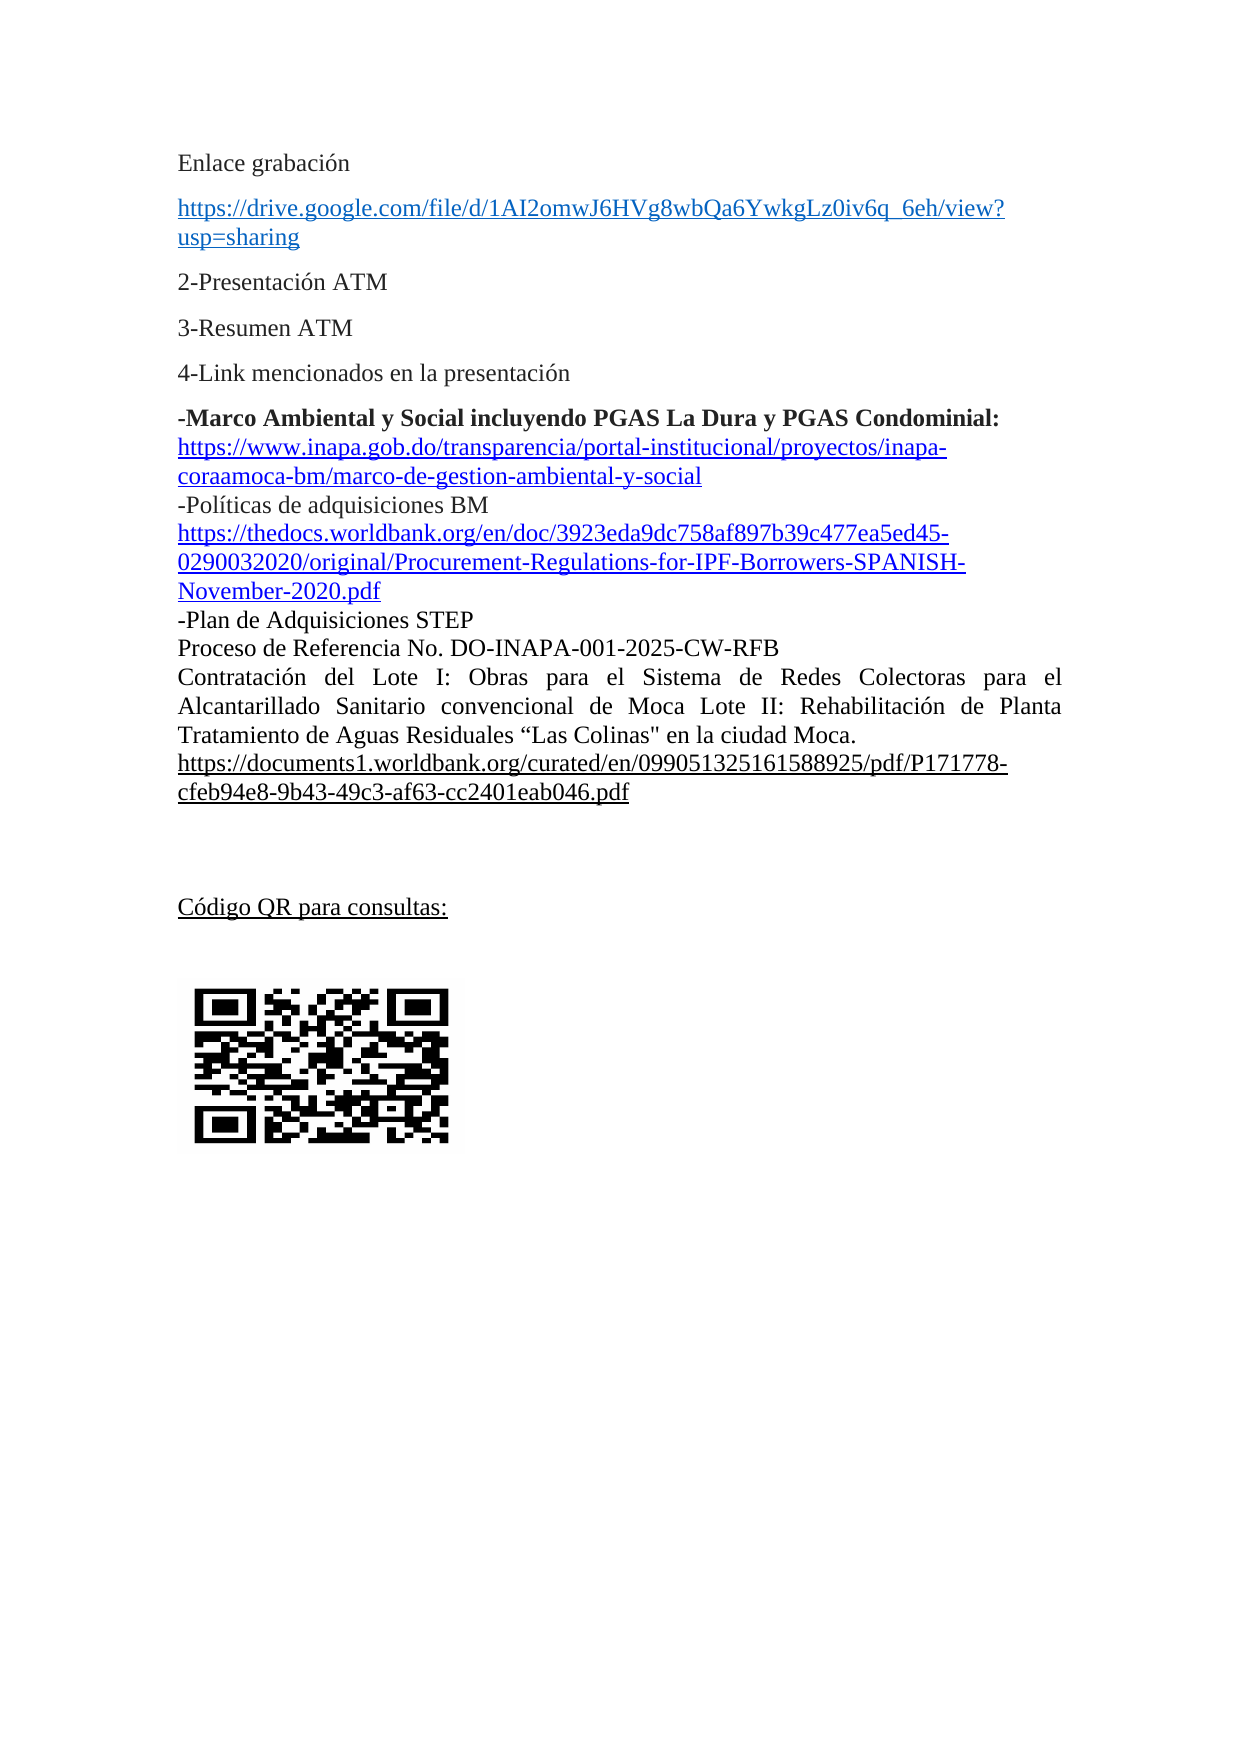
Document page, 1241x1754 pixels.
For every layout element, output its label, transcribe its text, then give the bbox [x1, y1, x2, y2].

text Enlace grabación [177, 148, 1063, 176]
text https://drive.google.com/file/d/1AI2omwJ6HVg8wbQa6YwkgLz0iv6q_6eh/view?usp=sharing [177, 193, 1063, 251]
text https://documents1.worldbank.org/curated/en/099051325161588925/pdf/P171778-cfeb94e8-9b43-49c3-af63-cc2401eab046.pdf [177, 748, 1063, 806]
text Código QR para consultas: [177, 892, 1063, 921]
text 4-Link mencionados en la presentación [177, 358, 1063, 387]
text 2-Presentación ATM [177, 267, 1063, 296]
text -Plan de Adquisiciones STEP [177, 605, 1063, 633]
text -Marco Ambiental y Social incluyendo PGAS La Dura y PGAS Condominial: [177, 403, 1063, 432]
text Contratación del Lote I: Obras para el Sistema de Redes Colectoras para el Alcantarillado Sanitario convencional de Moca Lote II: Rehabilitación de Planta Tratamiento de Aguas Residuales “Las Colinas" en la ciudad Moca. [177, 662, 1063, 748]
text https://thedocs.worldbank.org/en/doc/3923eda9dc758af897b39c477ea5ed45-0290032020/original/Procurement-Regulations-for-IPF-Borrowers-SPANISH-November-2020.pdf [177, 518, 1063, 605]
text Proceso de Referencia No. DO-INAPA-001-2025-CW-RFB [177, 633, 1063, 662]
text https://www.inapa.gob.do/transparencia/portal-institucional/proyectos/inapa-coraamoca-bm/marco-de-gestion-ambiental-y-social [177, 432, 1063, 490]
text 3-Resumen ATM [177, 313, 1063, 341]
text -Políticas de adquisiciones BM [177, 490, 1063, 518]
